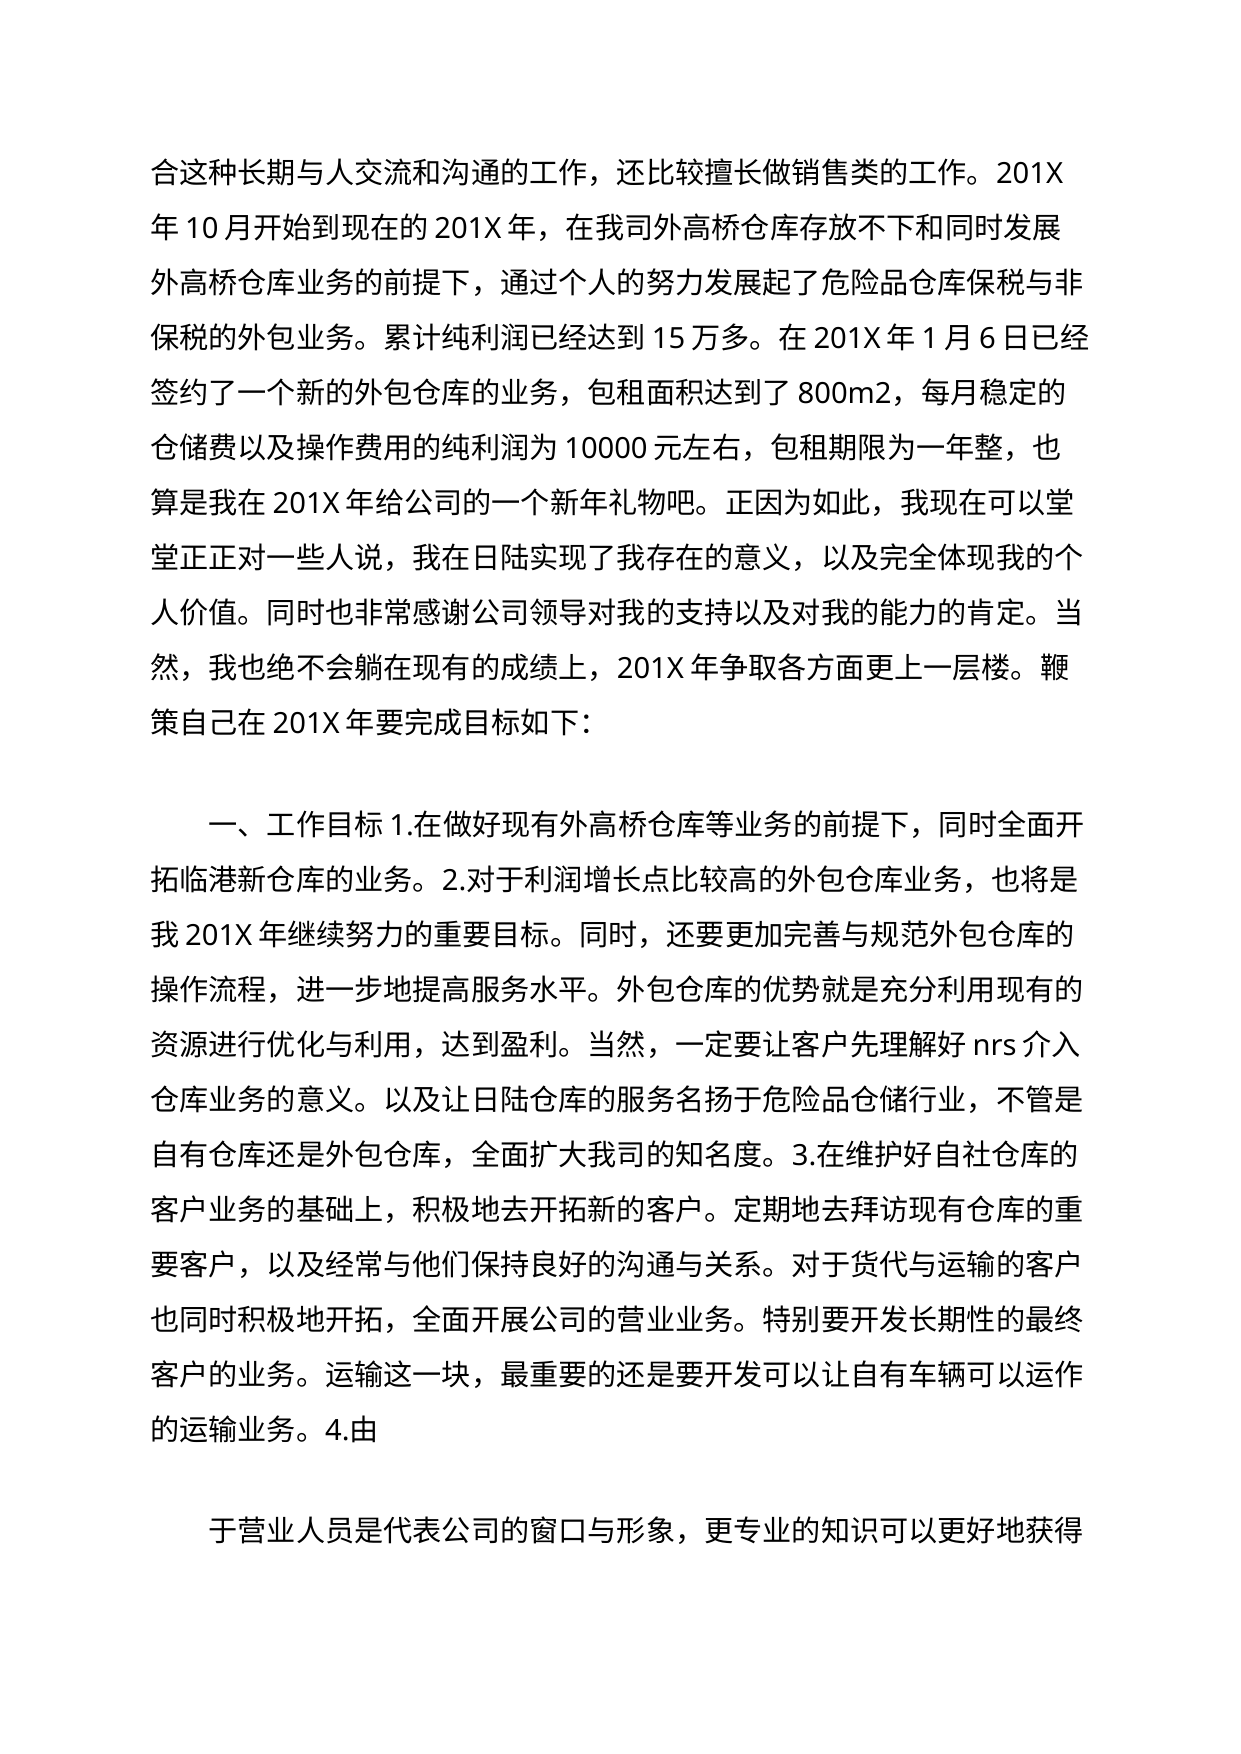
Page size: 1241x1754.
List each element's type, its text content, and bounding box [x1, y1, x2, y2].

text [150, 150, 1090, 742]
text 一、工作目标1.在做好现有外高桥仓库等业务的前提下，同时全面开拓临港新仓库的业务。2.对于利润增长点比较高的外包仓库业务，也将是我201X年继续努力的重要目标。同时，还要更加完善与规范外包仓库的操作流程，进一步地提高服务水平。外包仓库的优势就是充分利用现有的资源进行优化与利用，达到盈利。当然，一定要让客户先理解好nrs介入仓库业务的意义。以及让日陆仓库的服务名扬于危险品仓储行业，不管是自有仓库还是外包仓库，全面扩大我司的知名度。3.在维护好自社仓库的客户业务的基础上，积极地去开拓新的客户。定期地去拜访现有仓库的重要客户，以及经常与他们保持良好的沟通与关系。对于货代与运输的客户也同时积极地开拓，全面开展公司的营业业务。特别要开发长期性的最终客户的业务。运输这一块，最重要的还是要开发可以让自有车辆可以运作的运输业务。4.由 [150, 802, 1090, 1448]
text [150, 1508, 1090, 1550]
